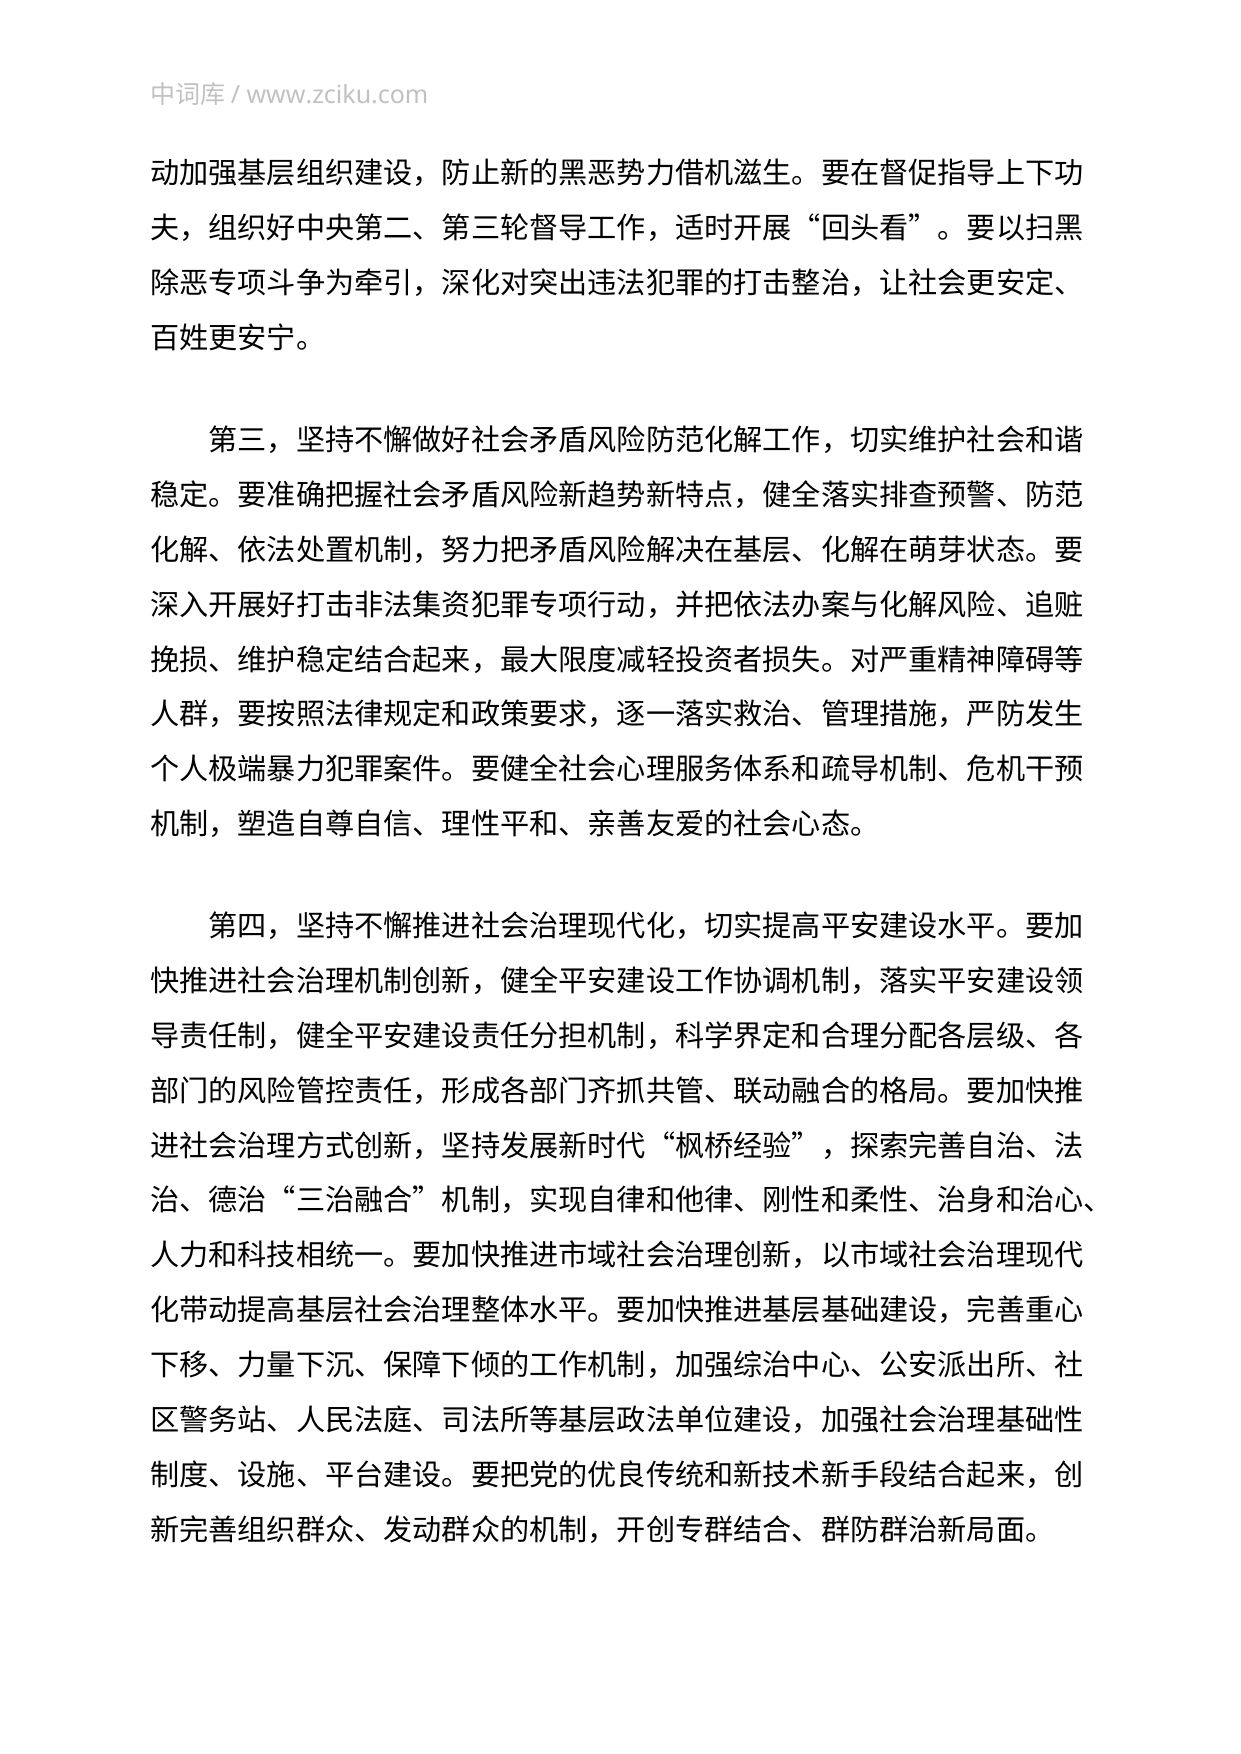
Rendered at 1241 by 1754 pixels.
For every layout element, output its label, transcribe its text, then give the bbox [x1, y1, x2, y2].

text 第三，坚持不懈做好社会矛盾风险防范化解工作，切实维护社会和谐稳定。要准确把握社会矛盾风险新趋势新特点，健全落实排查预警、防范化解、依法处置机制，努力把矛盾风险解决在基层、化解在萌芽状态。要深入开展好打击非法集资犯罪专项行动，并把依法办案与化解风险、追赃挽损、维护稳定结合起来，最大限度减轻投资者损失。对严重精神障碍等人群，要按照法律规定和政策要求，逐一落实救治、管理措施，严防发生个人极端暴力犯罪案件。要健全社会心理服务体系和疏导机制、危机干预机制，塑造自尊自信、理性平和、亲善友爱的社会心态。 [150, 416, 1090, 843]
text 第四，坚持不懈推进社会治理现代化，切实提高平安建设水平。要加快推进社会治理机制创新，健全平安建设工作协调机制，落实平安建设领导责任制，健全平安建设责任分担机制，科学界定和合理分配各层级、各部门的风险管控责任，形成各部门齐抓共管、联动融合的格局。要加快推进社会治理方式创新，坚持发展新时代“枫桥经验”，探索完善自治、法治、德治“三治融合”机制，实现自律和他律、刚性和柔性、治身和治心、人力和科技相统一。要加快推进市域社会治理创新，以市域社会治理现代化带动提高基层社会治理整体水平。要加快推进基层基础建设，完善重心下移、力量下沉、保障下倾的工作机制，加强综治中心、公安派出所、社区警务站、人民法庭、司法所等基层政法单位建设，加强社会治理基础性制度、设施、平台建设。要把党的优良传统和新技术新手段结合起来，创新完善组织群众、发动群众的机制，开创专群结合、群防群治新局面。 [150, 902, 1090, 1549]
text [150, 150, 1090, 357]
